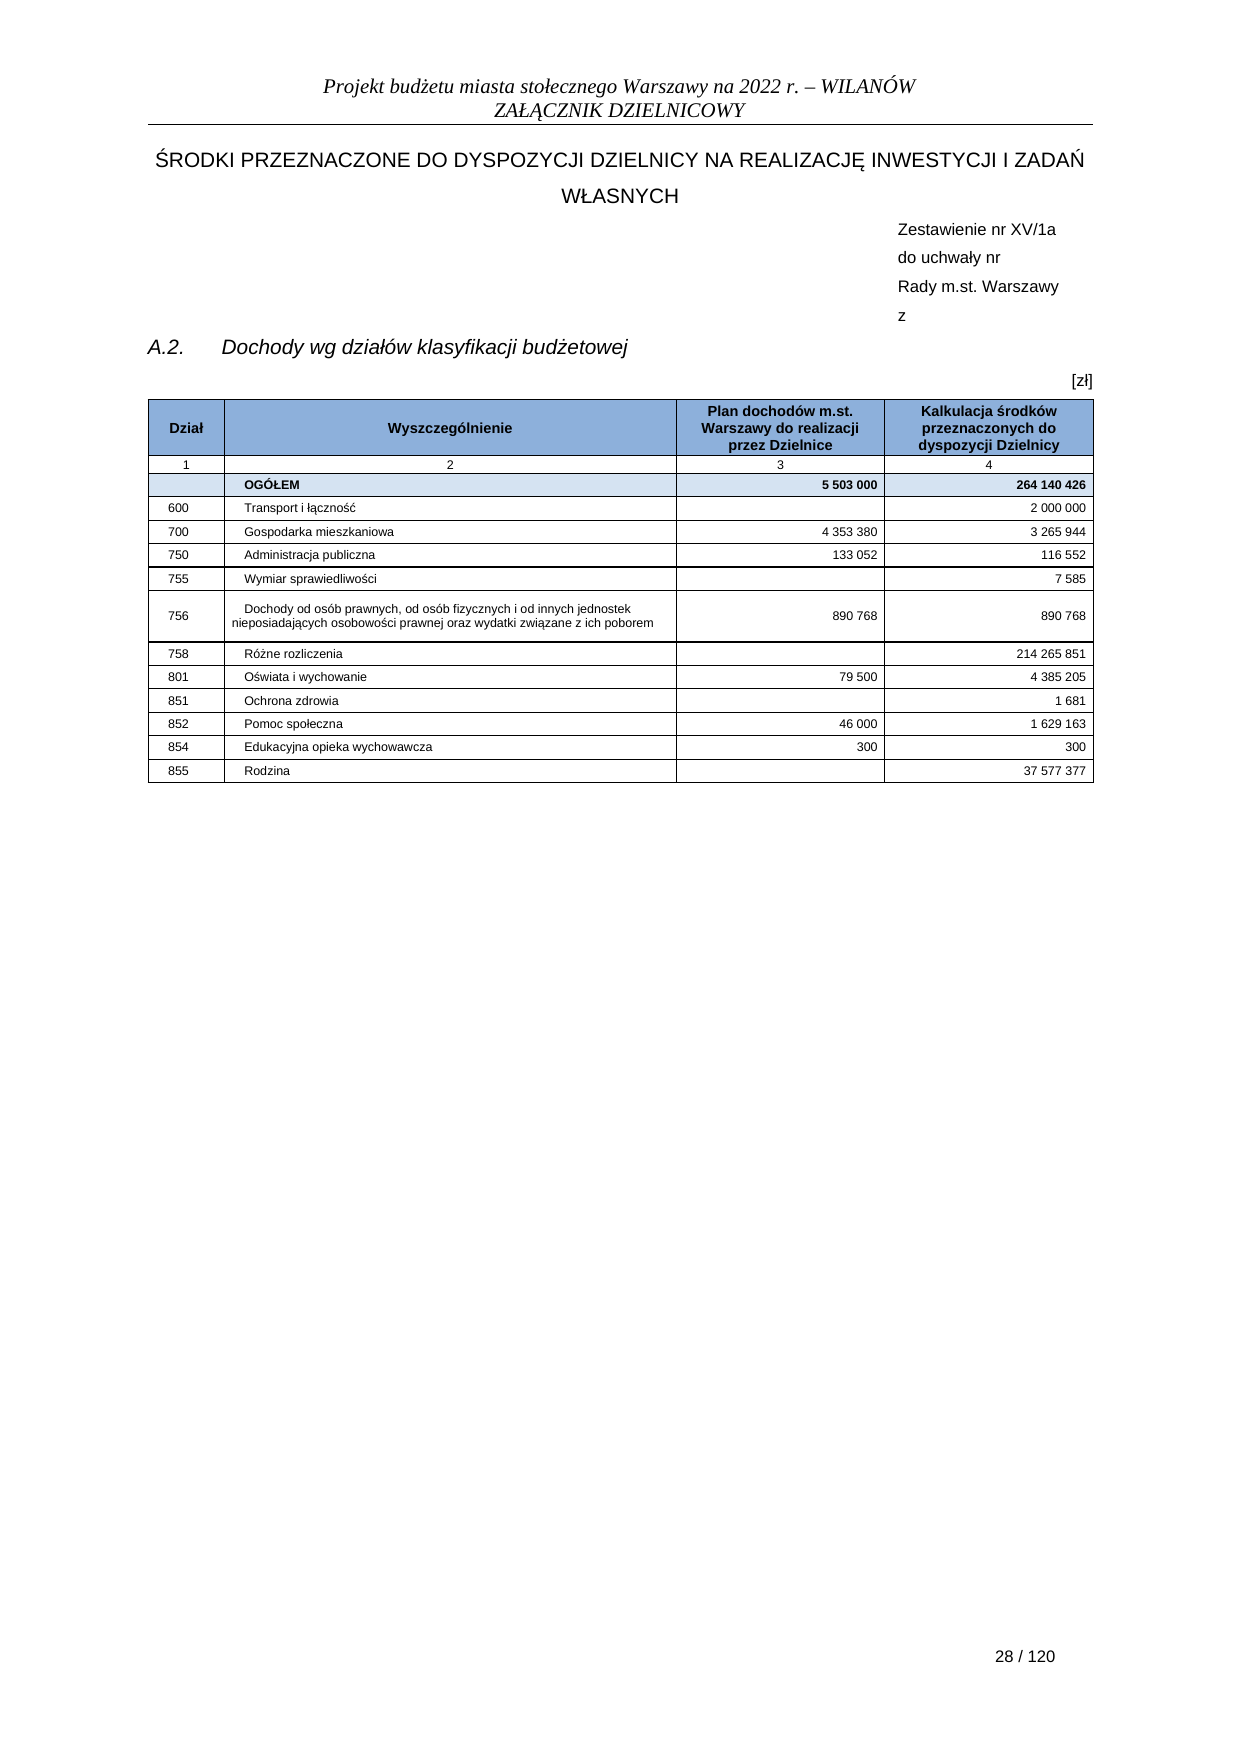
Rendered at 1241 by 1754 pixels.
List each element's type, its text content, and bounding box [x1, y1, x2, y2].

table_cell 133 052 [677, 544, 884, 566]
text Zestawienie nr XV/1a [148, 219, 1093, 239]
table_cell 3 [677, 456, 884, 473]
table_cell 700 [149, 521, 224, 543]
table_cell 851 [149, 689, 224, 712]
table_cell OGÓŁEM [225, 474, 676, 496]
table_cell 116 552 [885, 544, 1093, 566]
table_cell 4 [885, 456, 1093, 473]
table_cell Transport i łączność [225, 497, 676, 519]
table_cell 300 [885, 736, 1093, 758]
table_cell 214 265 851 [885, 643, 1093, 665]
table_cell 890 768 [677, 591, 884, 641]
table_cell Gospodarka mieszkaniowa [225, 521, 676, 543]
table_cell 801 [149, 666, 224, 688]
table_cell 1 681 [885, 689, 1093, 712]
table_cell 854 [149, 736, 224, 758]
table_cell 264 140 426 [885, 474, 1093, 496]
table_cell 46 000 [677, 713, 884, 735]
table_header Kalkulacja środków przeznaczonych do dyspozycji Dzielnicy [885, 400, 1093, 455]
table_cell 2 000 000 [885, 497, 1093, 519]
table_cell 79 500 [677, 666, 884, 688]
table_cell [677, 643, 884, 665]
text [zł] [148, 370, 1093, 389]
table_cell [677, 497, 884, 519]
table_cell 852 [149, 713, 224, 735]
table_cell 855 [149, 760, 224, 782]
table_cell [149, 474, 224, 496]
table_cell Edukacyjna opieka wychowawcza [225, 736, 676, 758]
table_cell Oświata i wychowanie [225, 666, 676, 688]
text ŚRODKI PRZEZNACZONE DO DYSPOZYCJI DZIELNICY NA REALIZACJĘ INWESTYCJI I ZADAŃ WŁASNYCH [148, 148, 1093, 207]
table_cell 758 [149, 643, 224, 665]
table_cell Administracja publiczna [225, 544, 676, 566]
subtitle A.2. Dochody wg działów klasyfikacji budżetowej [148, 334, 1093, 358]
table_cell [677, 568, 884, 590]
table_cell 1 629 163 [885, 713, 1093, 735]
table_cell 3 265 944 [885, 521, 1093, 543]
table_cell Dochody od osób prawnych, od osób fizycznych i od innych jednostek nieposiadających osobowości prawnej oraz wydatki związane z ich poborem [225, 591, 676, 641]
table_cell 2 [225, 456, 676, 473]
table_cell 37 577 377 [885, 760, 1093, 782]
table_cell Rodzina [225, 760, 676, 782]
table_cell Ochrona zdrowia [225, 689, 676, 712]
table_header Dział [149, 400, 224, 455]
table_cell 890 768 [885, 591, 1093, 641]
table_cell 300 [677, 736, 884, 758]
table_header Plan dochodów m.st. Warszawy do realizacji przez Dzielnice [677, 400, 884, 455]
table_header Wyszczególnienie [225, 400, 676, 455]
table_cell [677, 760, 884, 782]
table_cell 750 [149, 544, 224, 566]
table_cell Różne rozliczenia [225, 643, 676, 665]
text do uchwały nr [148, 248, 1093, 267]
table_cell 1 [149, 456, 224, 473]
text z [148, 306, 1093, 325]
table_cell 7 585 [885, 568, 1093, 590]
table_cell Wymiar sprawiedliwości [225, 568, 676, 590]
table_cell 600 [149, 497, 224, 519]
table_cell [677, 689, 884, 712]
table_cell Pomoc społeczna [225, 713, 676, 735]
text Rady m.st. Warszawy [148, 277, 1093, 296]
table_cell 4 353 380 [677, 521, 884, 543]
table_cell 756 [149, 591, 224, 641]
table_cell 5 503 000 [677, 474, 884, 496]
table_cell 4 385 205 [885, 666, 1093, 688]
table_cell 755 [149, 568, 224, 590]
